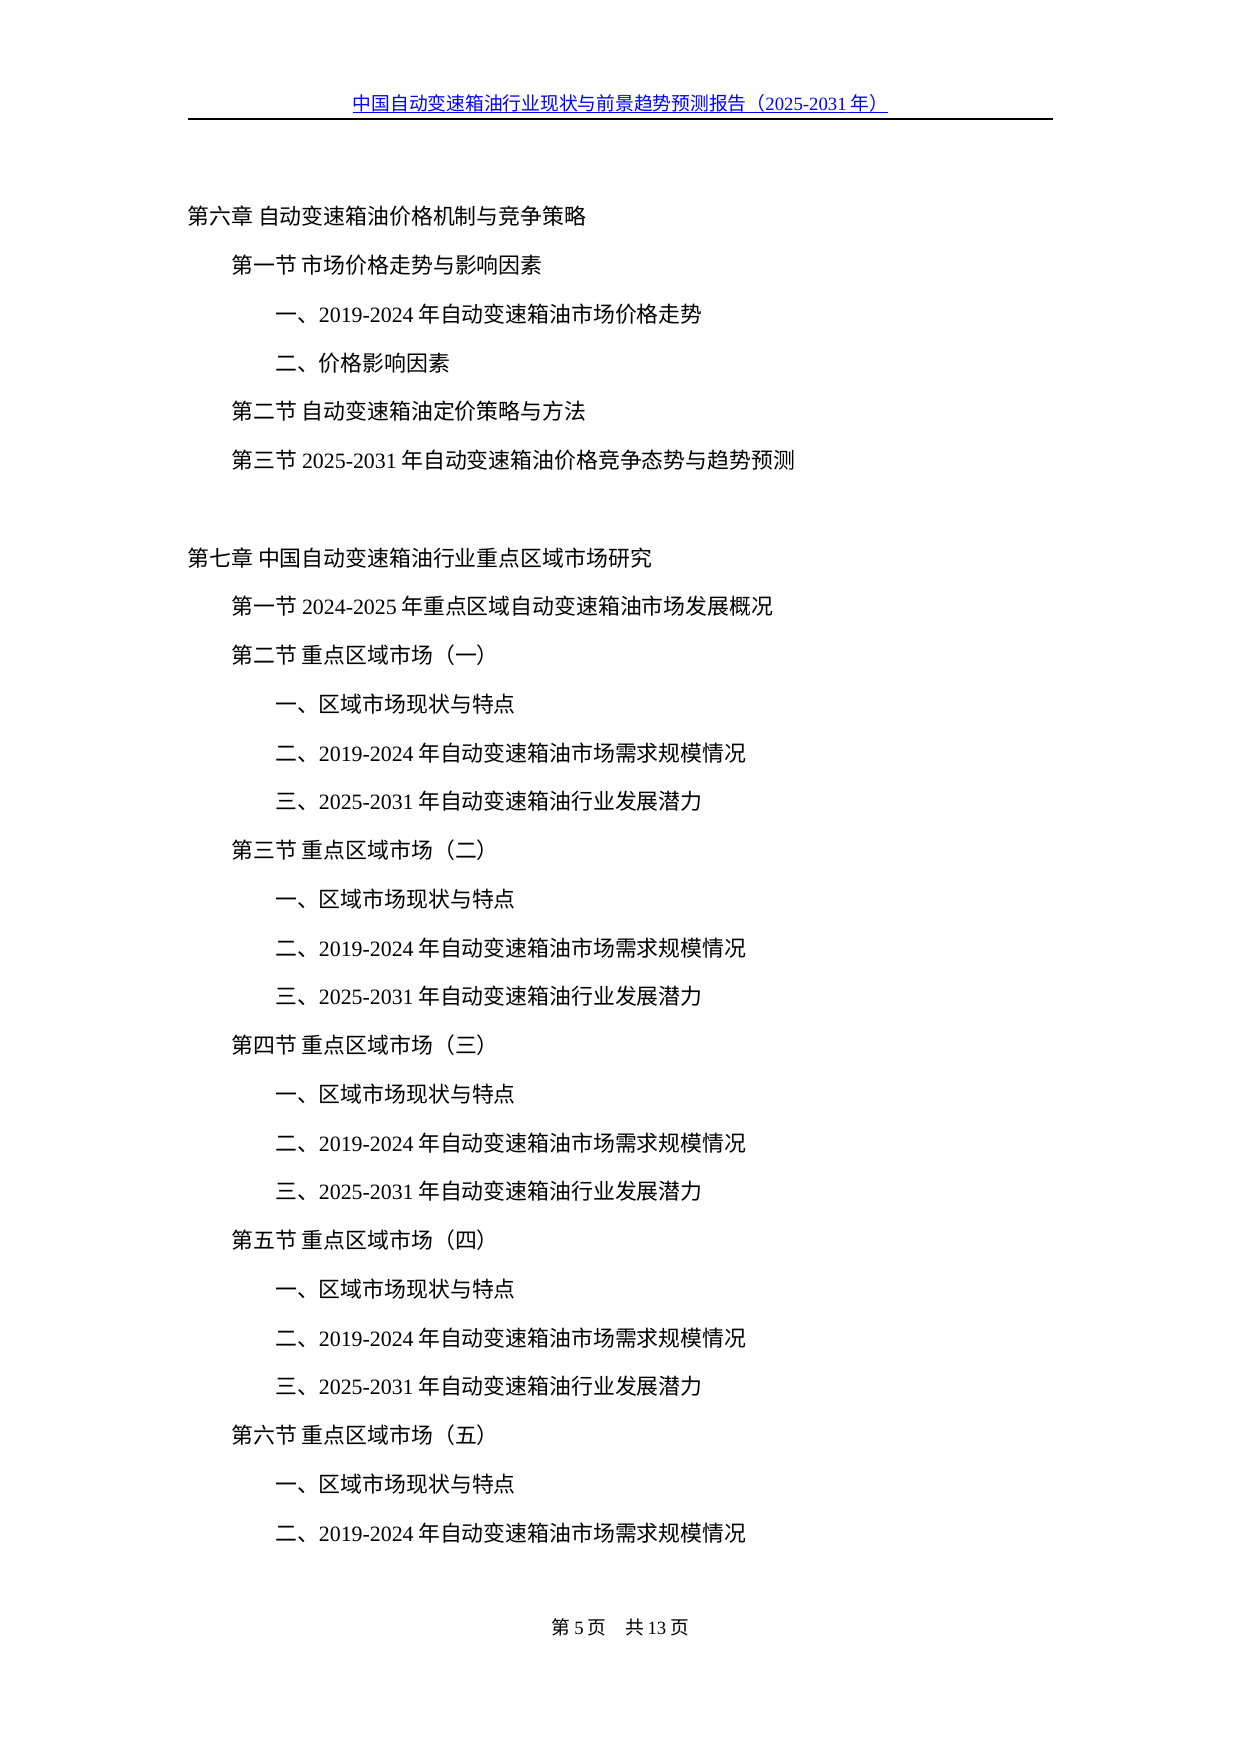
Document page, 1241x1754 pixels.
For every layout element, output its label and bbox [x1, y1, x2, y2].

text [187, 150, 1053, 1548]
